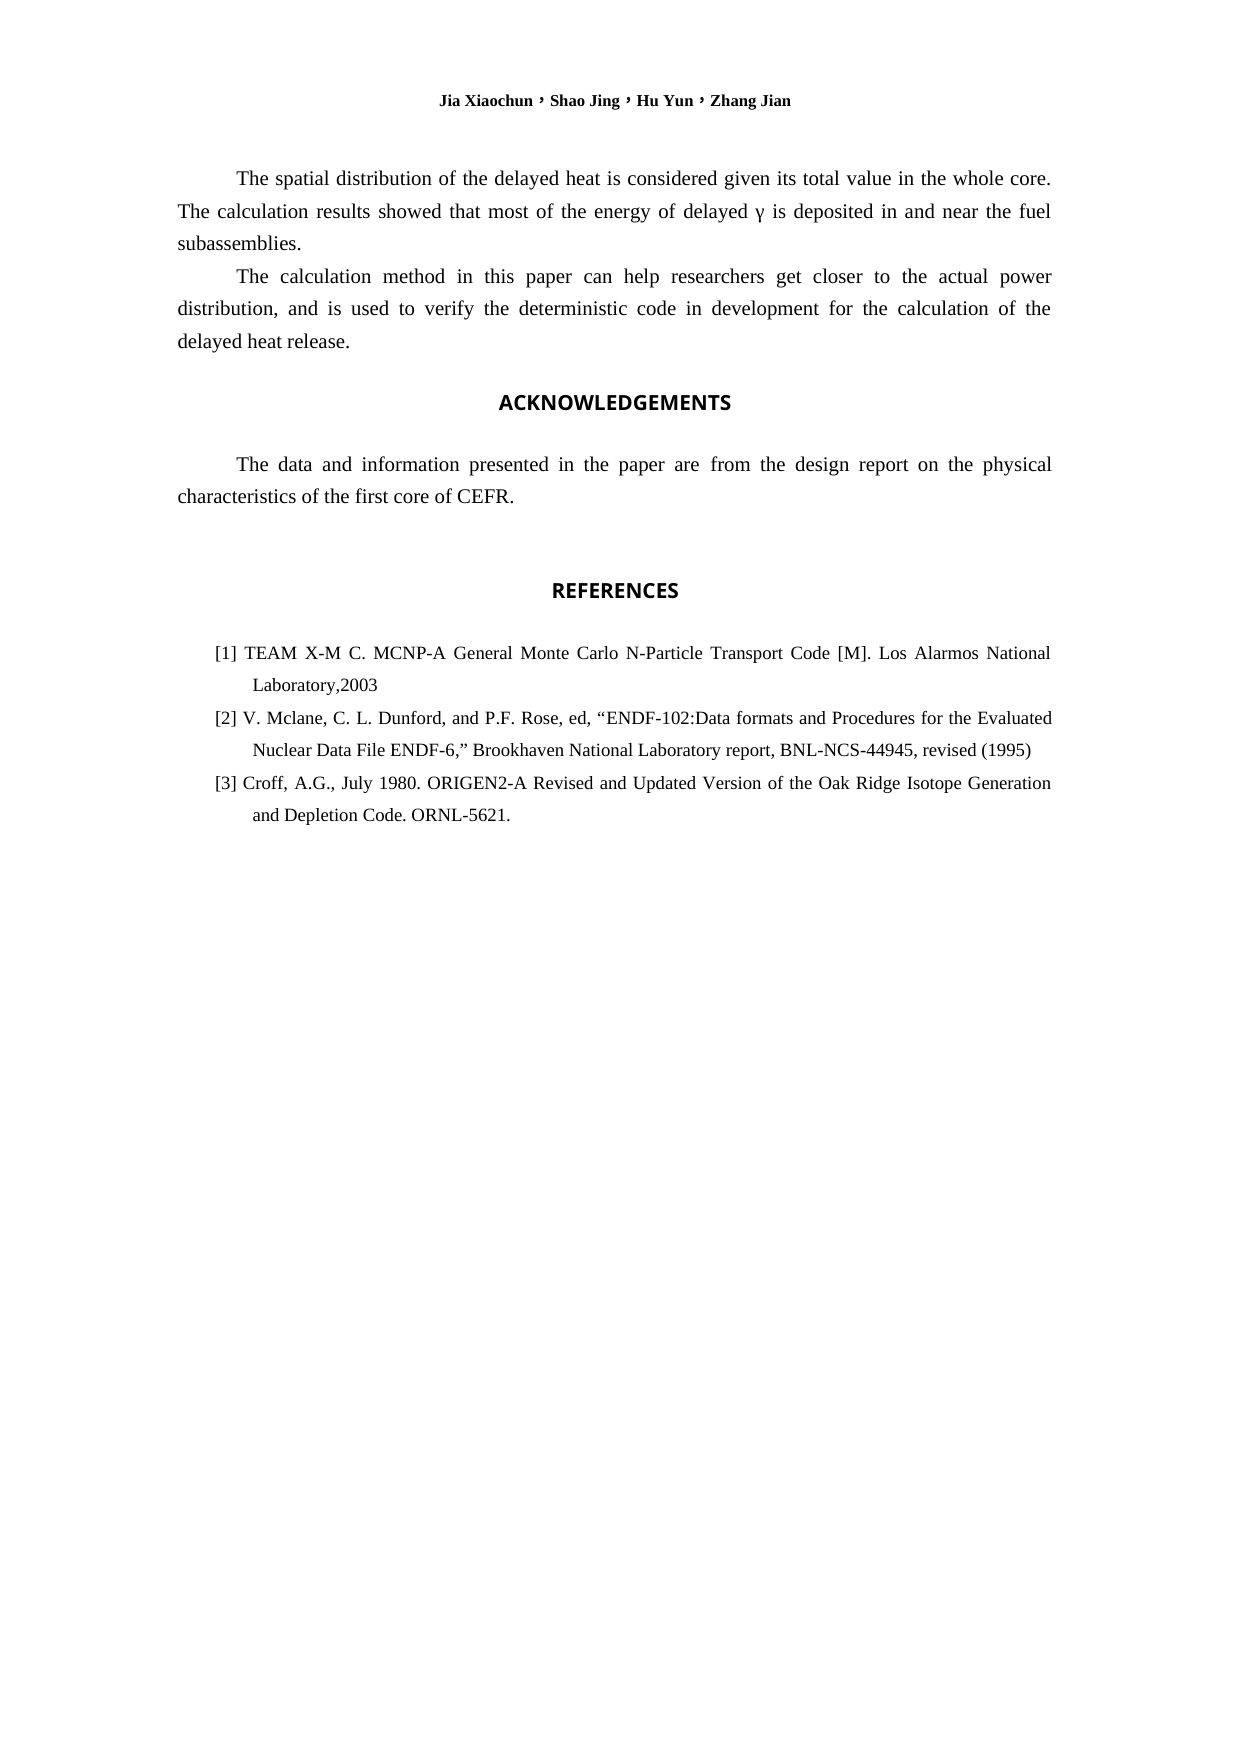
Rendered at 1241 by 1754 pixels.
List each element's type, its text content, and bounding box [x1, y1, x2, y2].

text The data and information presented in the paper are from the design report on the physical characteristics of the first core of CEFR. [177, 448, 1053, 513]
text The calculation method in this paper can help researchers get closer to the actual power distribution, and is used to verify the deterministic code in development for the calculation of the delayed heat release. [177, 259, 1053, 357]
text The spatial distribution of the delayed heat is considered given its total value in the whole core. The calculation results showed that most of the energy of delayed γ is deposited in and near the fuel subassemblies. [177, 162, 1053, 259]
list [2] V. Mclane, C. L. Dunford, and P.F. Rose, ed, “ENDF-102:Data formats and Procedures for the Evaluated Nuclear Data File ENDF-6,” Brookhaven National Laboratory report, BNL-NCS-44945, revised (1995) [215, 701, 1053, 766]
list [1] TEAM X-M C. MCNP-A General Monte Carlo N-Particle Transport Code [M]. Los Alarmos National Laboratory,2003 [215, 636, 1053, 701]
subtitle References [177, 574, 1053, 607]
list [3] Croff, A.G., July 1980. ORIGEN2-A Revised and Updated Version of the Oak Ridge Isotope Generation and Depletion Code. ORNL-5621. [215, 766, 1053, 831]
subtitle ACKNOWLEDGEMENTS [177, 386, 1053, 419]
